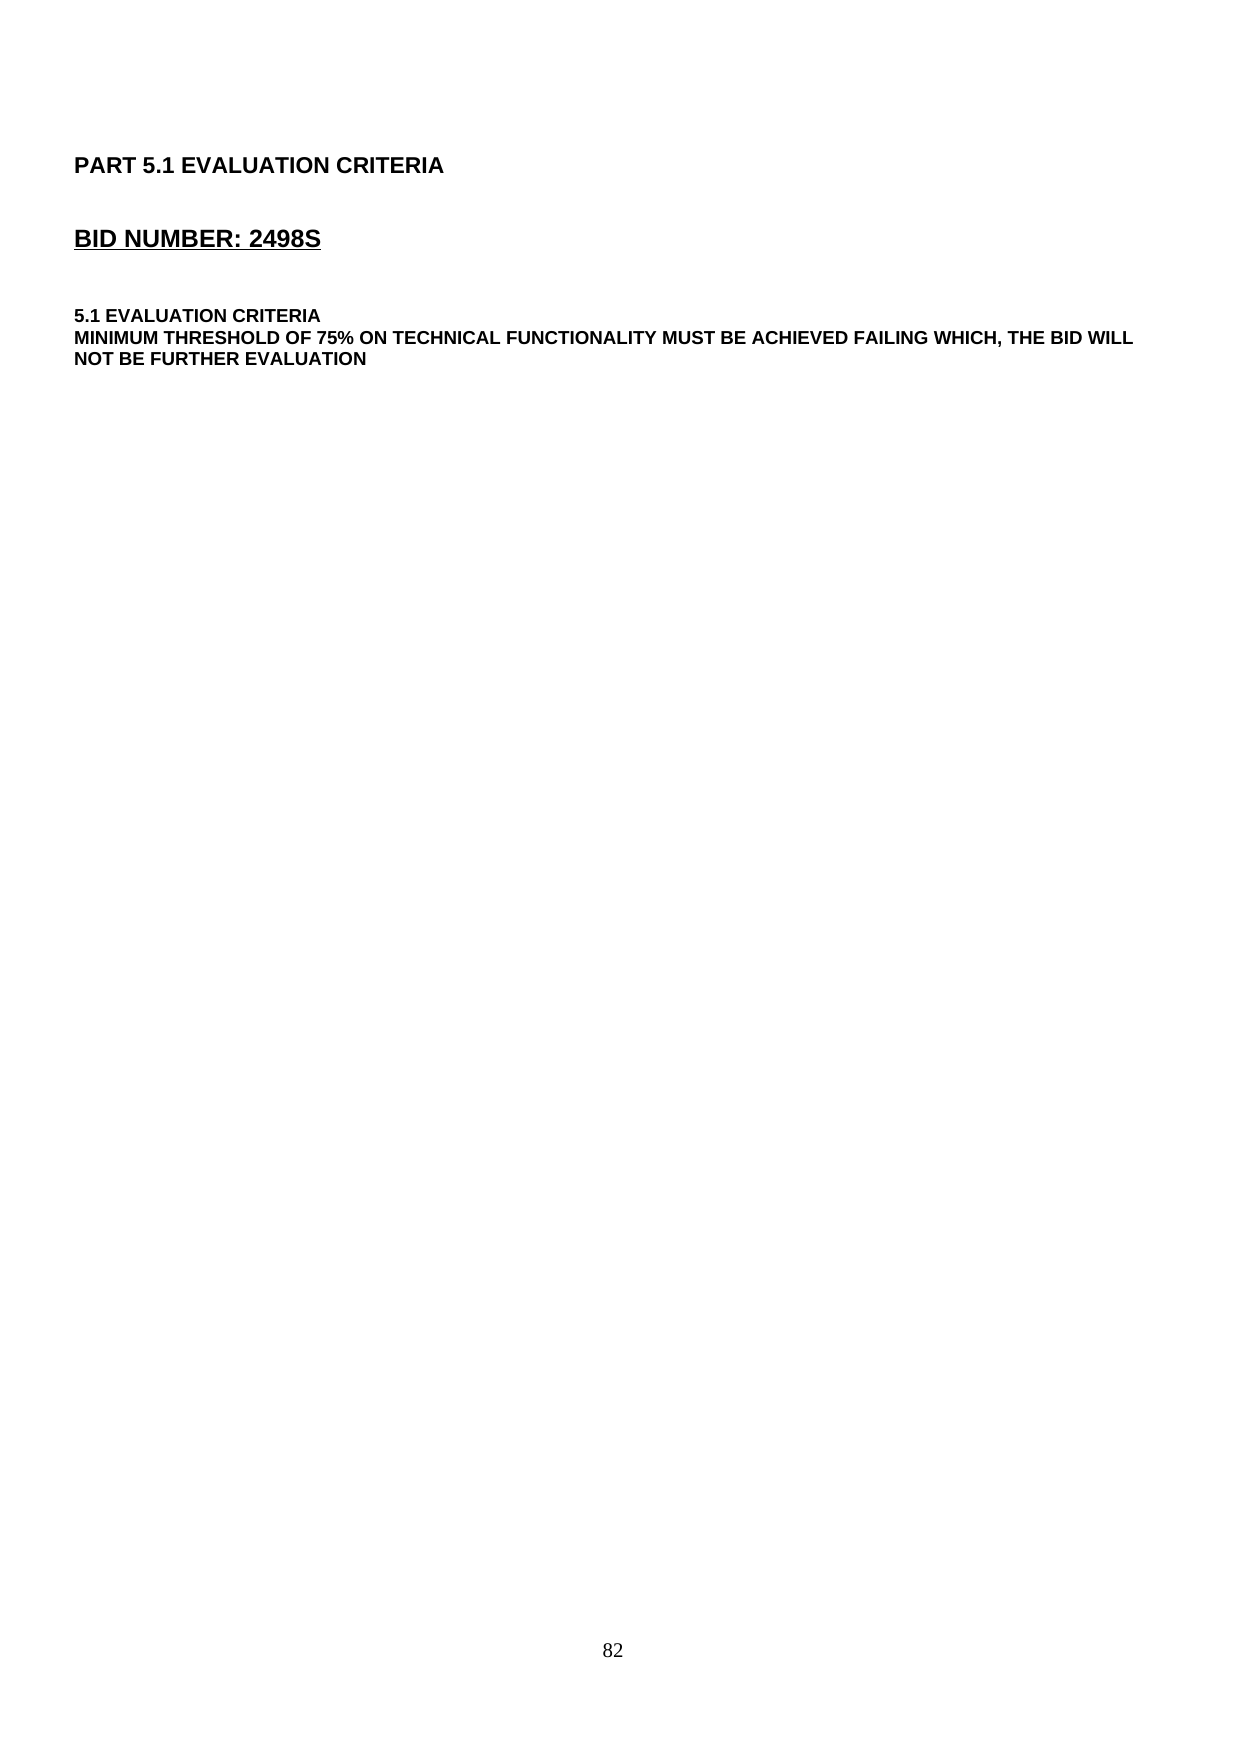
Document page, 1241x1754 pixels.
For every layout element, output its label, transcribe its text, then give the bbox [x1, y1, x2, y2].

text MINIMUM THRESHOLD OF 75% ON TECHNICAL FUNCTIONALITY MUST BE ACHIEVED FAILING WHICH, THE BID WILL NOT BE FURTHER EVALUATION [74, 327, 1152, 370]
text PART 5.1 EVALUATION CRITERIA [74, 152, 1152, 178]
text 5.1 EVALUATION CRITERIA [74, 305, 1152, 327]
text BID NUMBER: 2498S [74, 223, 1152, 252]
